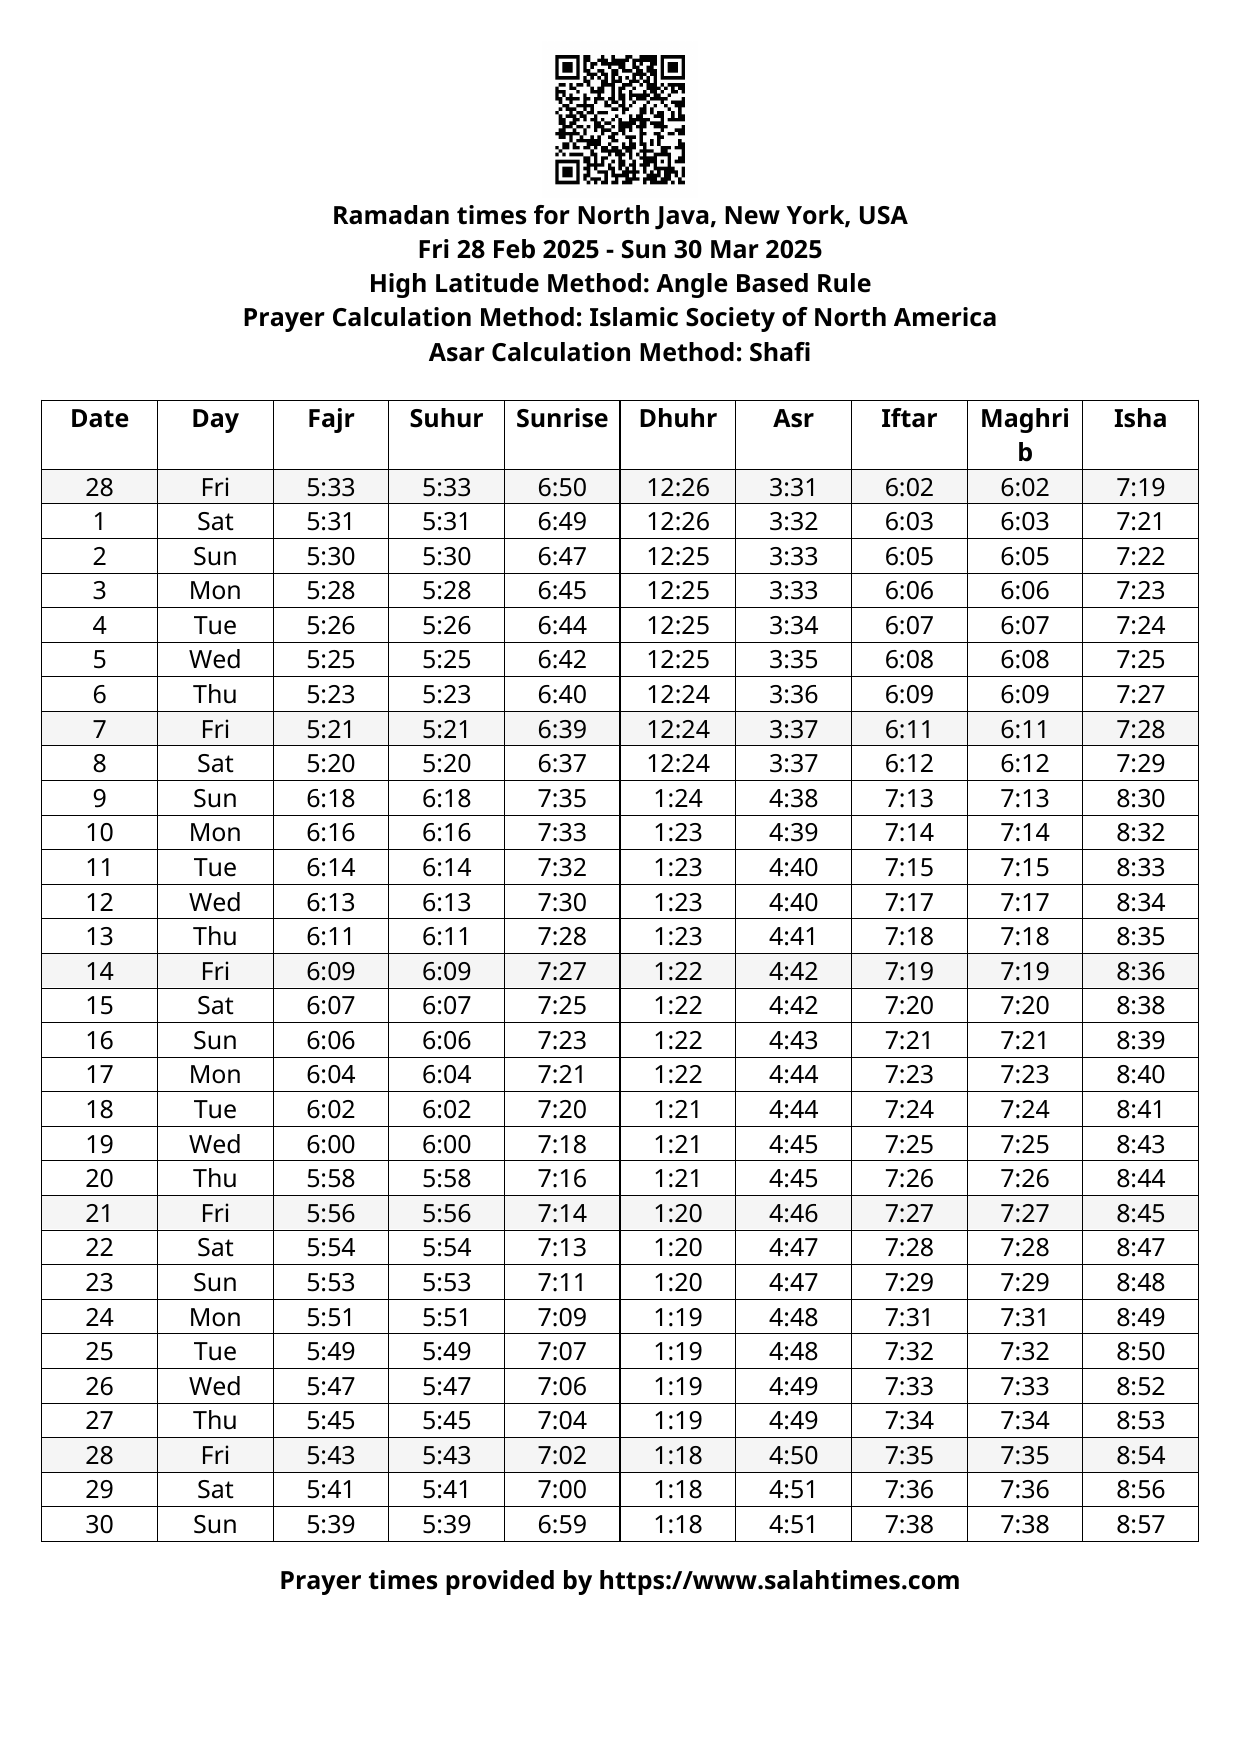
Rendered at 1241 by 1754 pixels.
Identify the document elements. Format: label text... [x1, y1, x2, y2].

table_cell 8:41 [1083, 1092, 1198, 1126]
table_cell 6:08 [968, 643, 1082, 676]
table_cell 6:07 [274, 989, 388, 1022]
table_cell 7:21 [505, 1058, 619, 1091]
table_cell 6:09 [274, 954, 388, 987]
table_cell Sat [158, 746, 273, 780]
table_cell 7:31 [968, 1300, 1082, 1333]
table_cell 8:43 [1083, 1127, 1198, 1160]
table_cell 1:22 [621, 954, 735, 987]
table_cell 4 [42, 608, 157, 642]
table_cell 6:02 [274, 1092, 388, 1126]
table_cell 5:26 [389, 608, 504, 642]
table_cell 5:49 [389, 1334, 504, 1368]
table_cell 7:15 [852, 850, 967, 884]
table_cell 8:48 [1083, 1265, 1198, 1299]
table_cell 6:14 [274, 850, 388, 884]
table_cell 5:58 [389, 1161, 504, 1195]
table_cell 1:23 [621, 885, 735, 918]
table_cell 6:07 [389, 989, 504, 1022]
table_cell 4:42 [736, 954, 851, 987]
table_cell 7:36 [852, 1473, 967, 1506]
table_cell 24 [42, 1300, 157, 1333]
table_cell 28 [42, 470, 157, 503]
table_cell 3:33 [736, 539, 851, 572]
table_cell 7:14 [505, 1196, 619, 1229]
table_cell 8:30 [1083, 781, 1198, 814]
table_cell Wed [158, 885, 273, 918]
table_cell 1:22 [621, 1023, 735, 1057]
table_header Maghrib [968, 401, 1082, 469]
table_cell Mon [158, 1300, 273, 1333]
table_cell 29 [42, 1473, 157, 1506]
table_cell 9 [42, 781, 157, 814]
table_cell 7:21 [852, 1023, 967, 1057]
table_cell 5:53 [389, 1265, 504, 1299]
table_cell 12:26 [621, 504, 735, 538]
table_cell 5:43 [389, 1438, 504, 1472]
text Prayer Calculation Method: Islamic Society of North America [42, 300, 1198, 334]
table_cell 4:40 [736, 885, 851, 918]
table_cell 6:04 [389, 1058, 504, 1091]
table_cell 1:21 [621, 1127, 735, 1160]
table_cell 7:18 [852, 919, 967, 953]
table_cell 8:33 [1083, 850, 1198, 884]
table_cell 7:28 [505, 919, 619, 953]
table_cell 7:34 [968, 1404, 1082, 1437]
table_header Suhur [389, 401, 504, 469]
table_cell 6:09 [389, 954, 504, 987]
table_cell 1 [42, 504, 157, 538]
table_cell 6:37 [505, 746, 619, 780]
table_cell 3:37 [736, 746, 851, 780]
table_cell Mon [158, 574, 273, 607]
table_cell 4:45 [736, 1161, 851, 1195]
table_cell 6:16 [274, 816, 388, 849]
table_cell 7:35 [852, 1438, 967, 1472]
table_cell 1:21 [621, 1161, 735, 1195]
table_cell 7:33 [852, 1369, 967, 1402]
table_cell 7:25 [1083, 643, 1198, 676]
table_cell 6:08 [852, 643, 967, 676]
table_cell 7:23 [968, 1058, 1082, 1091]
table_cell 28 [42, 1438, 157, 1472]
table_header Iftar [852, 401, 967, 469]
text Ramadan times for North Java, New York, USA [42, 198, 1198, 232]
table_cell 23 [42, 1265, 157, 1299]
table_cell 5:20 [274, 746, 388, 780]
table_cell 12 [42, 885, 157, 918]
table_cell 7:26 [852, 1161, 967, 1195]
table_cell 6:00 [274, 1127, 388, 1160]
table_cell 7:13 [968, 781, 1082, 814]
table_cell 7:25 [852, 1127, 967, 1160]
table_cell 7:20 [852, 989, 967, 1022]
table_cell 6:09 [852, 677, 967, 711]
table_cell 6:18 [274, 781, 388, 814]
table_cell 5:33 [274, 470, 388, 503]
table_cell 6:13 [274, 885, 388, 918]
table_cell 7:36 [968, 1473, 1082, 1506]
table_cell 30 [42, 1507, 157, 1541]
table_cell 7:27 [968, 1196, 1082, 1229]
table_cell 1:23 [621, 919, 735, 953]
table_cell 8:54 [1083, 1438, 1198, 1472]
table_cell 7:11 [505, 1265, 619, 1299]
table_cell 5:31 [274, 504, 388, 538]
table_cell 6:05 [968, 539, 1082, 572]
table_cell Wed [158, 643, 273, 676]
table_cell 7:27 [852, 1196, 967, 1229]
table_header Day [158, 401, 273, 469]
table_cell 1:20 [621, 1231, 735, 1264]
table_cell 7:25 [968, 1127, 1082, 1160]
table_cell 6:42 [505, 643, 619, 676]
table_cell 5:51 [389, 1300, 504, 1333]
table_cell 6:05 [852, 539, 967, 572]
table_cell 11 [42, 850, 157, 884]
table_cell 7:19 [968, 954, 1082, 987]
table_cell 7:35 [505, 781, 619, 814]
table_cell 7:32 [852, 1334, 967, 1368]
table_cell 7:29 [1083, 746, 1198, 780]
table_cell 5:56 [274, 1196, 388, 1229]
table_cell 7:33 [505, 816, 619, 849]
table_cell 22 [42, 1231, 157, 1264]
table_cell 6:47 [505, 539, 619, 572]
table_cell 7:09 [505, 1300, 619, 1333]
table_cell 8:49 [1083, 1300, 1198, 1333]
table_cell 4:48 [736, 1334, 851, 1368]
table_cell Sun [158, 1265, 273, 1299]
table_cell Fri [158, 1438, 273, 1472]
table_cell 12:25 [621, 608, 735, 642]
table_cell 4:49 [736, 1369, 851, 1402]
table_cell Fri [158, 470, 273, 503]
table_cell 1:23 [621, 850, 735, 884]
table_cell 1:22 [621, 989, 735, 1022]
table_cell Thu [158, 1404, 273, 1437]
table_cell 6:09 [968, 677, 1082, 711]
table_cell 6:06 [968, 574, 1082, 607]
table_cell 5:25 [389, 643, 504, 676]
table_cell 6:45 [505, 574, 619, 607]
table_cell Sun [158, 781, 273, 814]
table_cell 7:32 [505, 850, 619, 884]
table_cell 7:21 [1083, 504, 1198, 538]
table_cell 4:39 [736, 816, 851, 849]
table_cell 8 [42, 746, 157, 780]
table_cell 7:19 [852, 954, 967, 987]
table_cell 1:24 [621, 781, 735, 814]
table_cell 5:47 [274, 1369, 388, 1402]
table_cell 5:45 [389, 1404, 504, 1437]
table_cell 4:46 [736, 1196, 851, 1229]
table_cell 5:26 [274, 608, 388, 642]
table_cell 17 [42, 1058, 157, 1091]
table_cell Fri [158, 1196, 273, 1229]
table_cell 4:47 [736, 1231, 851, 1264]
table_cell 7:26 [968, 1161, 1082, 1195]
table_cell 16 [42, 1023, 157, 1057]
table_cell 6:07 [852, 608, 967, 642]
table_header Asr [736, 401, 851, 469]
text Asar Calculation Method: Shafi [42, 334, 1198, 368]
table_cell 7:22 [1083, 539, 1198, 572]
table_cell 27 [42, 1404, 157, 1437]
table_cell Mon [158, 1058, 273, 1091]
table_cell 6:02 [968, 470, 1082, 503]
table_header Date [42, 401, 157, 469]
table_cell 7:38 [852, 1507, 967, 1541]
table_cell 7:23 [852, 1058, 967, 1091]
table_cell 6:12 [852, 746, 967, 780]
table_cell 12:25 [621, 539, 735, 572]
table_cell 12:26 [621, 470, 735, 503]
table_cell 6 [42, 677, 157, 711]
table_cell 7:28 [1083, 712, 1198, 745]
table_cell 1:22 [621, 1058, 735, 1091]
table_cell 3:32 [736, 504, 851, 538]
table_cell 1:19 [621, 1404, 735, 1437]
table_cell 7:00 [505, 1473, 619, 1506]
table_cell 7:02 [505, 1438, 619, 1472]
table_cell 6:02 [389, 1092, 504, 1126]
table_cell 5:21 [274, 712, 388, 745]
table_cell 8:57 [1083, 1507, 1198, 1541]
table_cell Thu [158, 1161, 273, 1195]
table_cell 5:54 [274, 1231, 388, 1264]
table_cell 13 [42, 919, 157, 953]
table_cell Wed [158, 1369, 273, 1402]
table_cell 7:04 [505, 1404, 619, 1437]
table_cell 6:06 [389, 1023, 504, 1057]
table_cell 7:33 [968, 1369, 1082, 1402]
table_cell 6:44 [505, 608, 619, 642]
table_cell 3:31 [736, 470, 851, 503]
table_cell 12:25 [621, 643, 735, 676]
table_cell Sun [158, 1507, 273, 1541]
table_header Isha [1083, 401, 1198, 469]
table_cell Tue [158, 850, 273, 884]
table_cell 21 [42, 1196, 157, 1229]
table_cell 7:29 [968, 1265, 1082, 1299]
table_cell 4:44 [736, 1092, 851, 1126]
table_cell 3:37 [736, 712, 851, 745]
table_cell 6:14 [389, 850, 504, 884]
table_cell 26 [42, 1369, 157, 1402]
table_cell 5:21 [389, 712, 504, 745]
table_cell 3 [42, 574, 157, 607]
table_cell 4:48 [736, 1300, 851, 1333]
table_cell 7:17 [968, 885, 1082, 918]
table_cell 8:47 [1083, 1231, 1198, 1264]
table_cell Sun [158, 539, 273, 572]
table_cell 1:19 [621, 1334, 735, 1368]
table_cell 1:19 [621, 1300, 735, 1333]
table_cell 3:33 [736, 574, 851, 607]
table_cell 7:35 [968, 1438, 1082, 1472]
table_cell 6:59 [505, 1507, 619, 1541]
table_cell 7:21 [968, 1023, 1082, 1057]
table_cell 7:18 [505, 1127, 619, 1160]
picture [542, 41, 699, 198]
table_cell 4:45 [736, 1127, 851, 1160]
table_cell Sat [158, 989, 273, 1022]
table_cell 6:12 [968, 746, 1082, 780]
table_cell 1:18 [621, 1438, 735, 1472]
table_cell 8:38 [1083, 989, 1198, 1022]
table_cell 5:41 [389, 1473, 504, 1506]
table_cell 1:19 [621, 1369, 735, 1402]
table_cell 8:34 [1083, 885, 1198, 918]
table_cell 5:30 [389, 539, 504, 572]
table_cell 7:32 [968, 1334, 1082, 1368]
table_cell 5:49 [274, 1334, 388, 1368]
table_header Fajr [274, 401, 388, 469]
table_cell 7:19 [1083, 470, 1198, 503]
table_cell 12:24 [621, 677, 735, 711]
table_header Dhuhr [621, 401, 735, 469]
table_cell 14 [42, 954, 157, 987]
table_cell Tue [158, 1092, 273, 1126]
table_cell 19 [42, 1127, 157, 1160]
table_cell 7:18 [968, 919, 1082, 953]
text Fri 28 Feb 2025 - Sun 30 Mar 2025 [42, 232, 1198, 266]
table_cell Fri [158, 712, 273, 745]
table_cell Fri [158, 954, 273, 987]
table_cell 6:40 [505, 677, 619, 711]
table_cell 4:44 [736, 1058, 851, 1091]
table_cell 7 [42, 712, 157, 745]
table_cell 5:31 [389, 504, 504, 538]
table_cell 7:25 [505, 989, 619, 1022]
table_cell 7:23 [505, 1023, 619, 1057]
text High Latitude Method: Angle Based Rule [42, 266, 1198, 300]
table_cell Mon [158, 816, 273, 849]
table_cell 5:33 [389, 470, 504, 503]
table_cell Sat [158, 1231, 273, 1264]
table_cell 12:25 [621, 574, 735, 607]
table_cell 5:58 [274, 1161, 388, 1195]
table_cell 7:24 [1083, 608, 1198, 642]
table_cell 5:41 [274, 1473, 388, 1506]
table_cell Sun [158, 1023, 273, 1057]
table_cell 8:56 [1083, 1473, 1198, 1506]
table_cell 3:36 [736, 677, 851, 711]
table_cell 20 [42, 1161, 157, 1195]
table_cell 6:11 [852, 712, 967, 745]
table_cell 7:16 [505, 1161, 619, 1195]
table_cell 4:51 [736, 1507, 851, 1541]
table_cell 6:00 [389, 1127, 504, 1160]
table_cell 6:04 [274, 1058, 388, 1091]
table_cell 8:45 [1083, 1196, 1198, 1229]
table_cell 7:27 [505, 954, 619, 987]
table_cell 5:25 [274, 643, 388, 676]
table_cell 1:20 [621, 1196, 735, 1229]
table_cell 7:14 [968, 816, 1082, 849]
table_cell 5:20 [389, 746, 504, 780]
table_cell 7:20 [505, 1092, 619, 1126]
table_cell 4:49 [736, 1404, 851, 1437]
table_cell 6:11 [274, 919, 388, 953]
table_cell 5:54 [389, 1231, 504, 1264]
table_cell 6:03 [852, 504, 967, 538]
table_cell 8:36 [1083, 954, 1198, 987]
table_cell 5:56 [389, 1196, 504, 1229]
table_cell 5:23 [274, 677, 388, 711]
table_cell 1:21 [621, 1092, 735, 1126]
table_cell 4:51 [736, 1473, 851, 1506]
table_cell 8:39 [1083, 1023, 1198, 1057]
table_cell 2 [42, 539, 157, 572]
table_cell 3:34 [736, 608, 851, 642]
table_cell 8:32 [1083, 816, 1198, 849]
table_cell 7:20 [968, 989, 1082, 1022]
table_cell 8:44 [1083, 1161, 1198, 1195]
table_cell 8:52 [1083, 1369, 1198, 1402]
table_cell 7:30 [505, 885, 619, 918]
table_cell Sat [158, 1473, 273, 1506]
table_cell 4:38 [736, 781, 851, 814]
table_cell 7:38 [968, 1507, 1082, 1541]
table_cell 5:43 [274, 1438, 388, 1472]
table_cell 8:35 [1083, 919, 1198, 953]
table_cell 6:06 [852, 574, 967, 607]
table_cell 7:13 [852, 781, 967, 814]
table_cell 6:16 [389, 816, 504, 849]
table_cell 8:40 [1083, 1058, 1198, 1091]
table_cell 1:18 [621, 1507, 735, 1541]
table_cell 5:53 [274, 1265, 388, 1299]
table_cell 4:42 [736, 989, 851, 1022]
table_cell 7:07 [505, 1334, 619, 1368]
table_cell Wed [158, 1127, 273, 1160]
table_cell 7:06 [505, 1369, 619, 1402]
table_cell 15 [42, 989, 157, 1022]
table_cell 12:24 [621, 712, 735, 745]
table_cell 6:03 [968, 504, 1082, 538]
table_cell 8:53 [1083, 1404, 1198, 1437]
table_cell 7:17 [852, 885, 967, 918]
table_cell 6:18 [389, 781, 504, 814]
table_cell 1:23 [621, 816, 735, 849]
table_cell 5:28 [274, 574, 388, 607]
table_cell 6:50 [505, 470, 619, 503]
table_cell 5:51 [274, 1300, 388, 1333]
table_cell Thu [158, 919, 273, 953]
table_cell 6:06 [274, 1023, 388, 1057]
text Prayer times provided by https://www.salahtimes.com [42, 1563, 1198, 1597]
table_cell 4:41 [736, 919, 851, 953]
table_cell 5:45 [274, 1404, 388, 1437]
table_cell 5:23 [389, 677, 504, 711]
table_cell 5:30 [274, 539, 388, 572]
table_cell 6:11 [389, 919, 504, 953]
table_cell 4:40 [736, 850, 851, 884]
table_cell 7:14 [852, 816, 967, 849]
table_cell 6:07 [968, 608, 1082, 642]
table_cell Tue [158, 1334, 273, 1368]
table_cell 6:02 [852, 470, 967, 503]
table_cell 5 [42, 643, 157, 676]
table_cell 7:28 [852, 1231, 967, 1264]
table_cell 12:24 [621, 746, 735, 780]
table_cell 25 [42, 1334, 157, 1368]
table_cell 8:50 [1083, 1334, 1198, 1368]
table_cell 18 [42, 1092, 157, 1126]
table_cell 7:34 [852, 1404, 967, 1437]
table_cell 4:47 [736, 1265, 851, 1299]
table_cell 5:39 [389, 1507, 504, 1541]
table_cell 7:28 [968, 1231, 1082, 1264]
table_cell 7:24 [968, 1092, 1082, 1126]
table_cell 5:28 [389, 574, 504, 607]
table_cell 7:15 [968, 850, 1082, 884]
table_cell Thu [158, 677, 273, 711]
table_cell 6:39 [505, 712, 619, 745]
table_cell 7:23 [1083, 574, 1198, 607]
table_cell 7:27 [1083, 677, 1198, 711]
table_cell 6:13 [389, 885, 504, 918]
table_cell 1:18 [621, 1473, 735, 1506]
table_cell 4:43 [736, 1023, 851, 1057]
table_cell 7:13 [505, 1231, 619, 1264]
table_cell 7:29 [852, 1265, 967, 1299]
table_header Sunrise [505, 401, 619, 469]
table_cell 10 [42, 816, 157, 849]
table_cell 4:50 [736, 1438, 851, 1472]
table_cell 7:31 [852, 1300, 967, 1333]
table_cell 6:49 [505, 504, 619, 538]
table_cell Tue [158, 608, 273, 642]
table_cell 6:11 [968, 712, 1082, 745]
table_cell 3:35 [736, 643, 851, 676]
table_cell Sat [158, 504, 273, 538]
table_cell 5:47 [389, 1369, 504, 1402]
table_cell 7:24 [852, 1092, 967, 1126]
table_cell 5:39 [274, 1507, 388, 1541]
table_cell 1:20 [621, 1265, 735, 1299]
